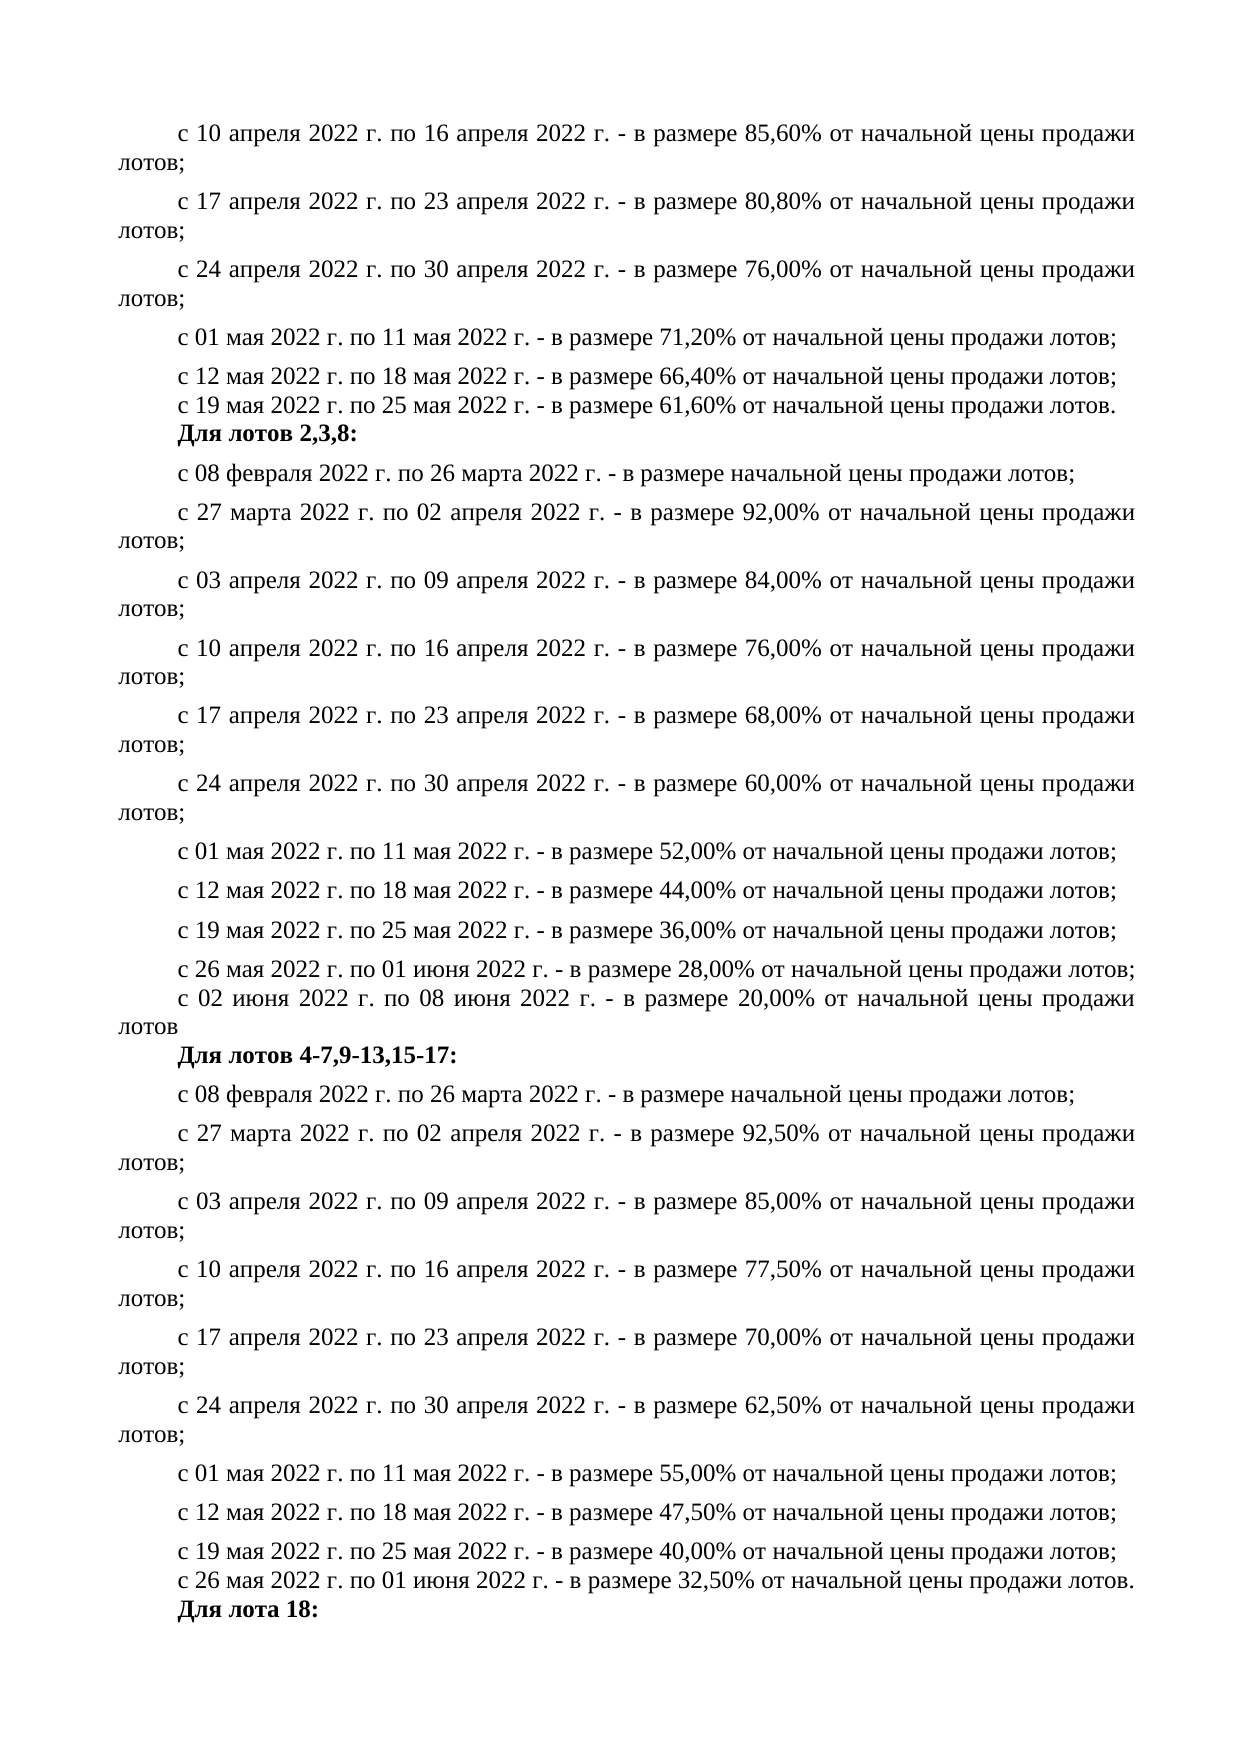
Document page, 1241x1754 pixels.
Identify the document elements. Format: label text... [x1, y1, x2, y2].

text с 10 апреля 2022 г. по 16 апреля 2022 г. - в размере 77,50% от начальной цены продажи лотов; [118, 1254, 1137, 1312]
text Для лотов 4-7,9-13,15-17: [118, 1040, 1137, 1069]
text с 03 апреля 2022 г. по 09 апреля 2022 г. - в размере 84,00% от начальной цены продажи лотов; [118, 565, 1137, 622]
text с 01 мая 2022 г. по 11 мая 2022 г. - в размере 52,00% от начальной цены продажи лотов; [118, 836, 1137, 865]
text с 17 апреля 2022 г. по 23 апреля 2022 г. - в размере 80,80% от начальной цены продажи лотов; [118, 186, 1137, 243]
text с 24 апреля 2022 г. по 30 апреля 2022 г. - в размере 60,00% от начальной цены продажи лотов; [118, 768, 1137, 826]
text с 27 марта 2022 г. по 02 апреля 2022 г. - в размере 92,50% от начальной цены продажи лотов; [118, 1118, 1137, 1176]
text с 08 февраля 2022 г. по 26 марта 2022 г. - в размере начальной цены продажи лотов; [118, 458, 1137, 486]
text с 01 мая 2022 г. по 11 мая 2022 г. - в размере 55,00% от начальной цены продажи лотов; [118, 1458, 1137, 1487]
text с 10 апреля 2022 г. по 16 апреля 2022 г. - в размере 76,00% от начальной цены продажи лотов; [118, 633, 1137, 690]
text с 17 апреля 2022 г. по 23 апреля 2022 г. - в размере 68,00% от начальной цены продажи лотов; [118, 701, 1137, 758]
text с 01 мая 2022 г. по 11 мая 2022 г. - в размере 71,20% от начальной цены продажи лотов; [118, 322, 1137, 351]
text Для лота 18: [118, 1594, 1137, 1623]
text с 12 мая 2022 г. по 18 мая 2022 г. - в размере 66,40% от начальной цены продажи лотов; [118, 361, 1137, 390]
text с 26 мая 2022 г. по 01 июня 2022 г. - в размере 32,50% от начальной цены продажи лотов. [118, 1565, 1137, 1594]
text с 19 мая 2022 г. по 25 мая 2022 г. - в размере 61,60% от начальной цены продажи лотов. [118, 390, 1137, 418]
text с 08 февраля 2022 г. по 26 марта 2022 г. - в размере начальной цены продажи лотов; [118, 1079, 1137, 1108]
text с 19 мая 2022 г. по 25 мая 2022 г. - в размере 40,00% от начальной цены продажи лотов; [118, 1536, 1137, 1565]
text с 17 апреля 2022 г. по 23 апреля 2022 г. - в размере 70,00% от начальной цены продажи лотов; [118, 1322, 1137, 1380]
text Для лотов 2,3,8: [118, 418, 1137, 447]
text с 19 мая 2022 г. по 25 мая 2022 г. - в размере 36,00% от начальной цены продажи лотов; [118, 915, 1137, 943]
text с 27 марта 2022 г. по 02 апреля 2022 г. - в размере 92,00% от начальной цены продажи лотов; [118, 497, 1137, 554]
text с 12 мая 2022 г. по 18 мая 2022 г. - в размере 44,00% от начальной цены продажи лотов; [118, 876, 1137, 904]
text с 03 апреля 2022 г. по 09 апреля 2022 г. - в размере 85,00% от начальной цены продажи лотов; [118, 1186, 1137, 1244]
text с 24 апреля 2022 г. по 30 апреля 2022 г. - в размере 76,00% от начальной цены продажи лотов; [118, 254, 1137, 311]
text с 24 апреля 2022 г. по 30 апреля 2022 г. - в размере 62,50% от начальной цены продажи лотов; [118, 1390, 1137, 1448]
text с 12 мая 2022 г. по 18 мая 2022 г. - в размере 47,50% от начальной цены продажи лотов; [118, 1497, 1137, 1526]
text с 10 апреля 2022 г. по 16 апреля 2022 г. - в размере 85,60% от начальной цены продажи лотов; [118, 118, 1137, 176]
text с 26 мая 2022 г. по 01 июня 2022 г. - в размере 28,00% от начальной цены продажи лотов; [118, 954, 1137, 983]
text с 02 июня 2022 г. по 08 июня 2022 г. - в размере 20,00% от начальной цены продажи лотов [118, 983, 1137, 1040]
